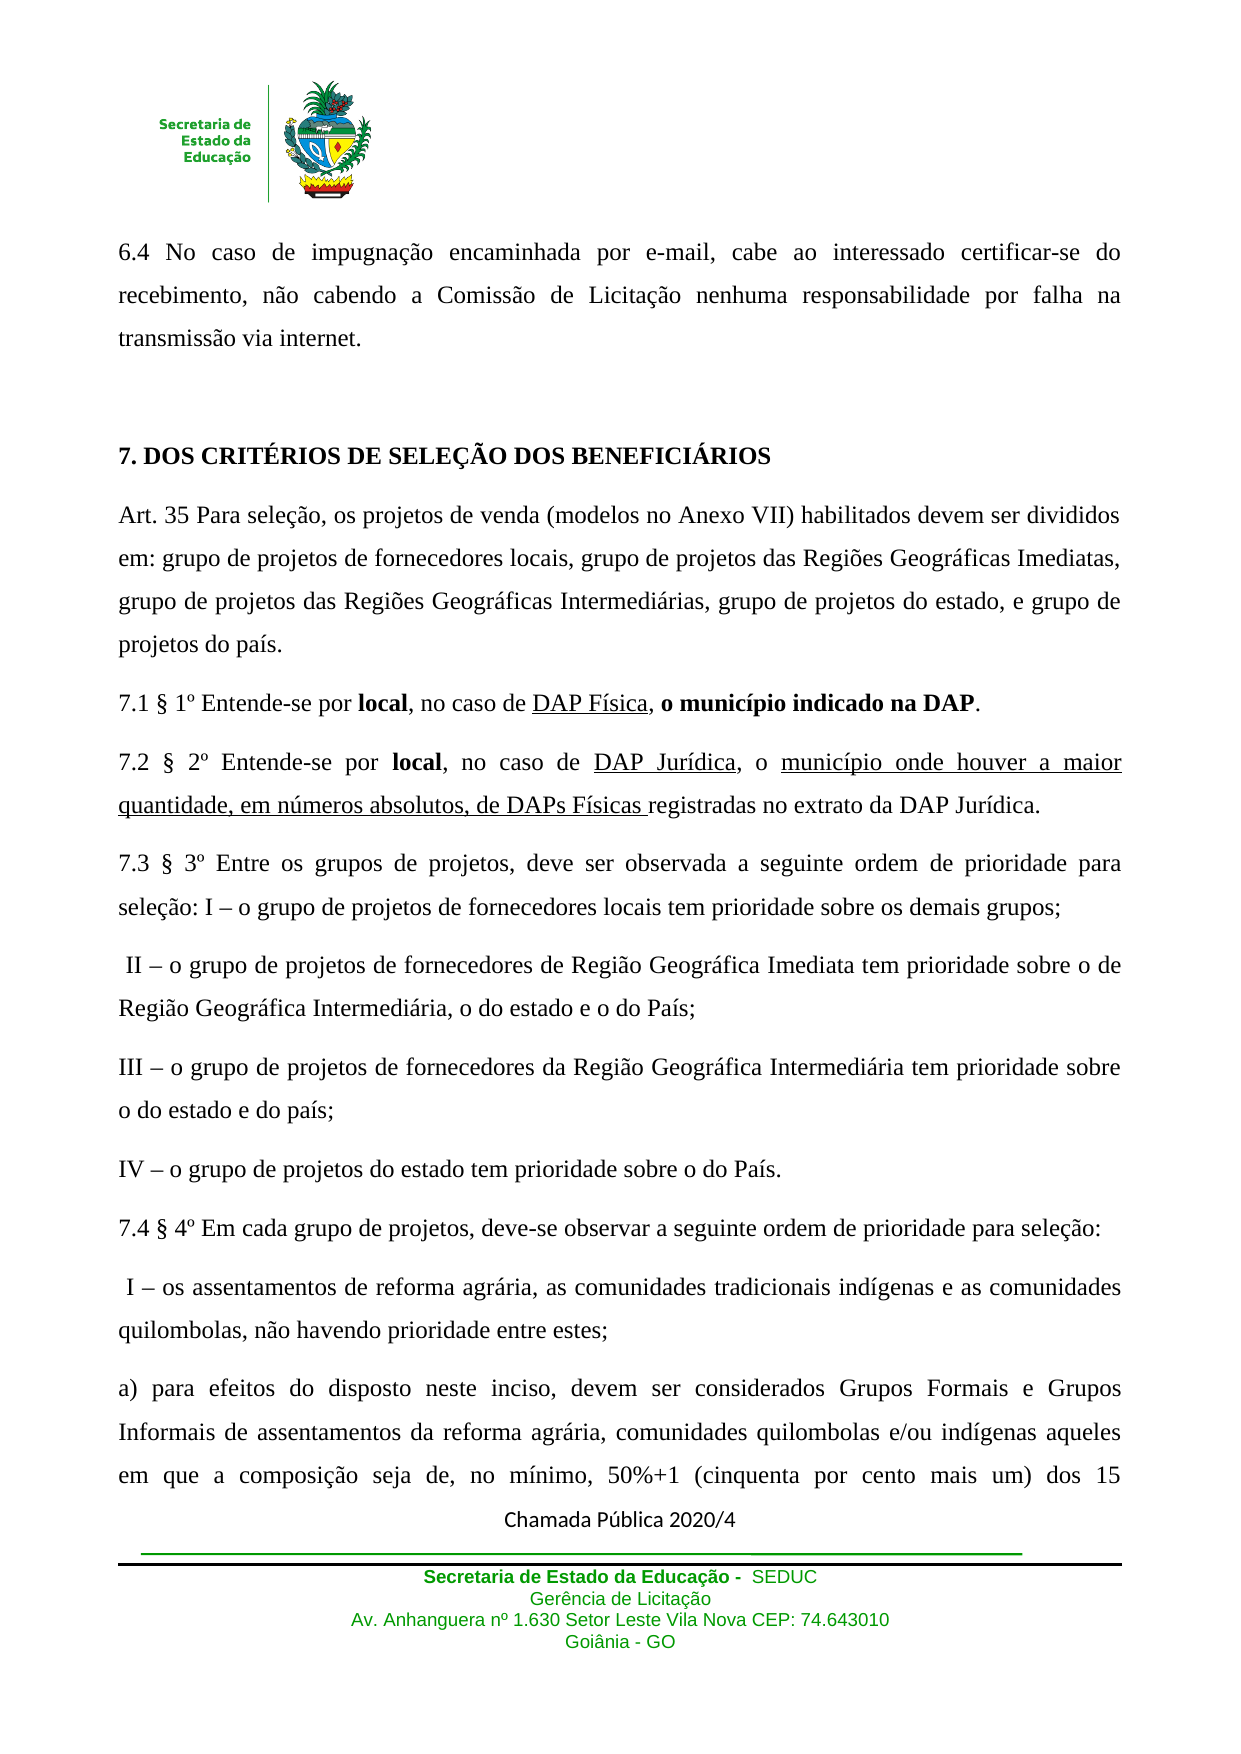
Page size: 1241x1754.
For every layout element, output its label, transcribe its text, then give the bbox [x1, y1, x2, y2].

text 7. DOS CRITÉRIOS DE SELEÇÃO DOS BENEFICIÁRIOS [118, 441, 1122, 470]
text 7.4 § 4º Em cada grupo de projetos, deve-se observar a seguinte ordem de prioridade para seleção: [118, 1213, 1122, 1242]
text II – o grupo de projetos de fornecedores de Região Geográfica Imediata tem prioridade sobre o de Região Geográfica Intermediária, o do estado e o do País; [118, 950, 1122, 1022]
text 6.4 No caso de impugnação encaminhada por e-mail, cabe ao interessado certificar-se do recebimento, não cabendo a Comissão de Licitação nenhuma responsabilidade por falha na transmissão via internet. [118, 237, 1122, 352]
picture [118, 73, 412, 210]
text 7.3 § 3º Entre os grupos de projetos, deve ser observada a seguinte ordem de prioridade para seleção: I – o grupo de projetos de fornecedores locais tem prioridade sobre os demais grupos; [118, 848, 1122, 920]
text IV – o grupo de projetos do estado tem prioridade sobre o do País. [118, 1154, 1122, 1183]
text Art. 35 Para seleção, os projetos de venda (modelos no Anexo VII) habilitados devem ser divididos em: grupo de projetos de fornecedores locais, grupo de projetos das Regiões Geográficas Imediatas, grupo de projetos das Regiões Geográficas Intermediárias, grupo de projetos do estado, e grupo de projetos do país. [118, 500, 1122, 658]
text 7.2 § 2º Entende-se por local, no caso de DAP Jurídica, o município onde houver a maior quantidade, em números absolutos, de DAPs Físicas registradas no extrato da DAP Jurídica. [118, 747, 1122, 818]
text 7.1 § 1º Entende-se por local, no caso de DAP Física, o município indicado na DAP. [118, 688, 1122, 717]
text I – os assentamentos de reforma agrária, as comunidades tradicionais indígenas e as comunidades quilombolas, não havendo prioridade entre estes; [118, 1272, 1122, 1343]
text III – o grupo de projetos de fornecedores da Região Geográfica Intermediária tem prioridade sobre o do estado e do país; [118, 1052, 1122, 1124]
